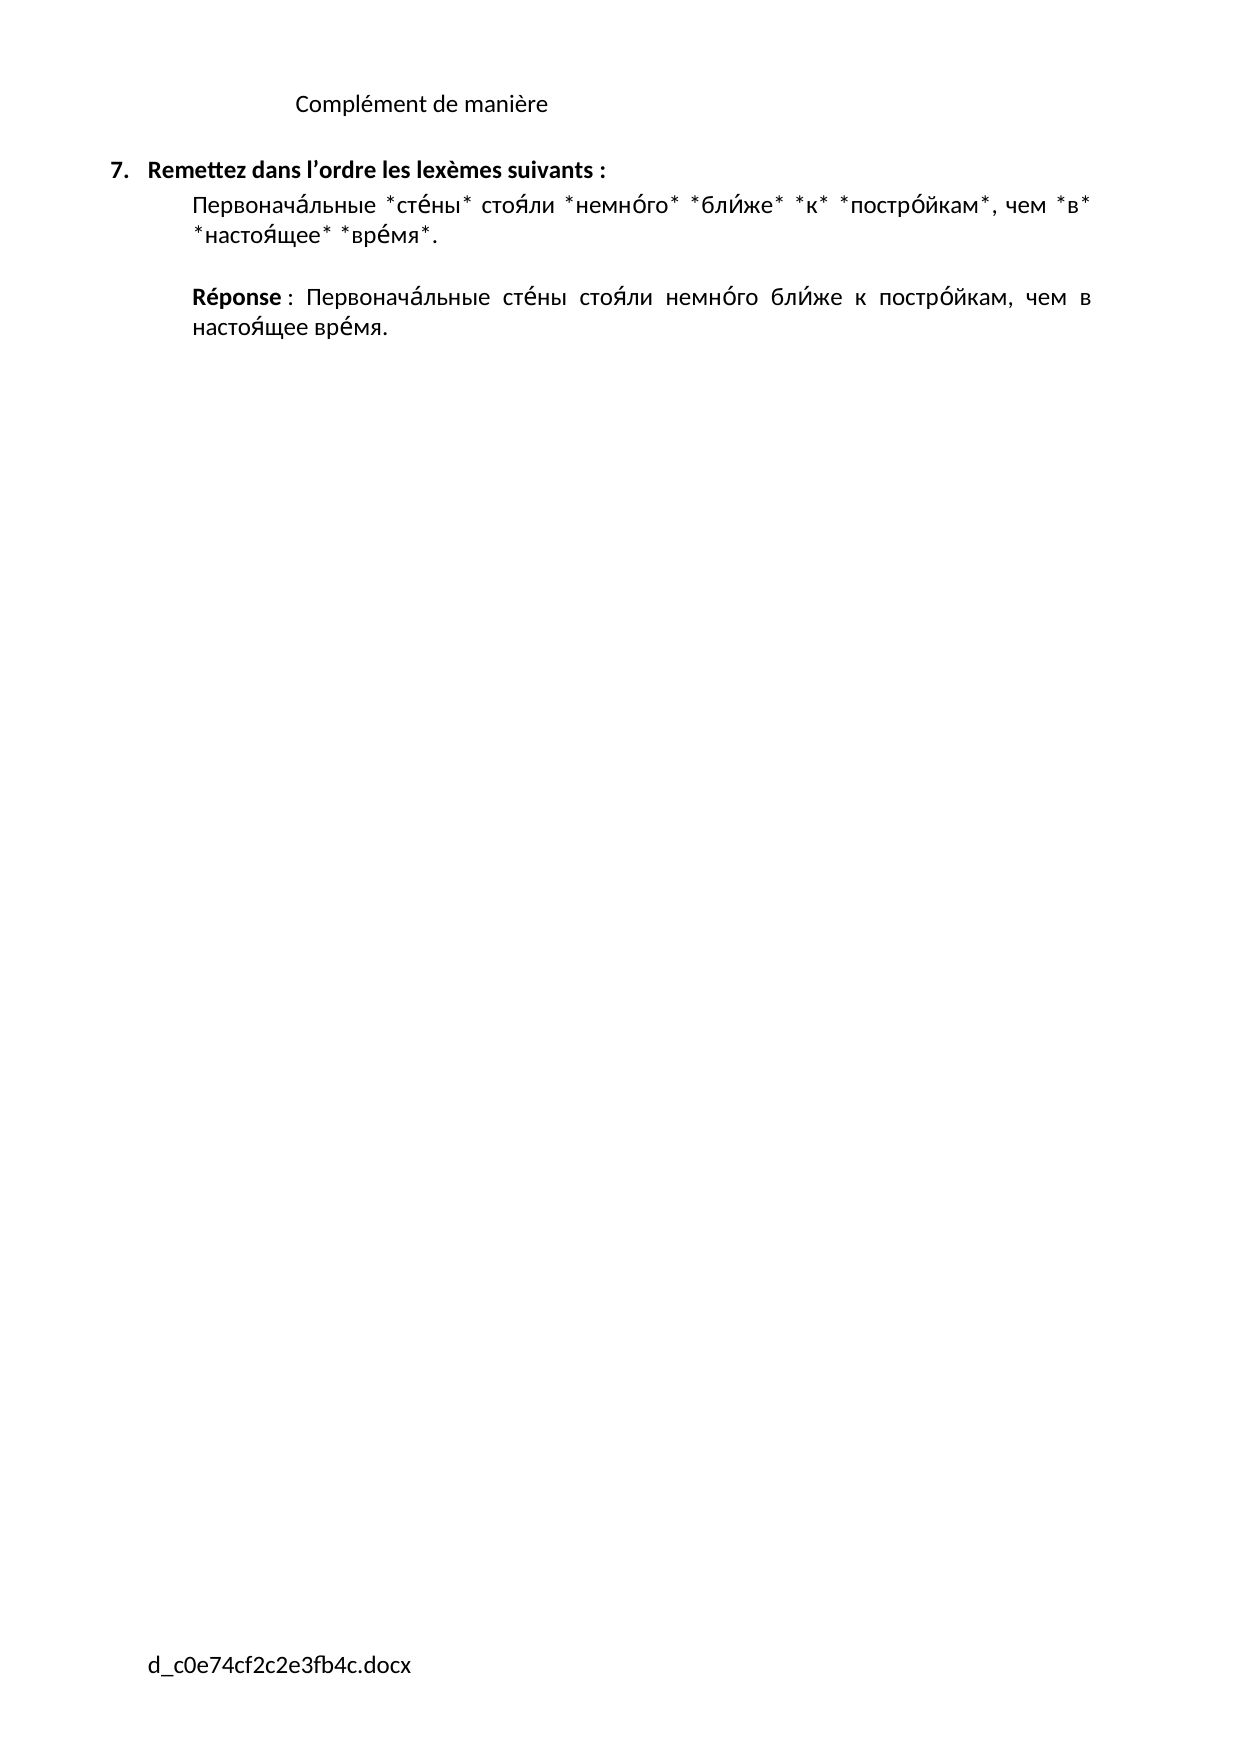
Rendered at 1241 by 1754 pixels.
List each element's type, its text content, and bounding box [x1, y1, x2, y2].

text Complément de manière [266, 89, 1093, 119]
text Первонача́льные *сте́ны* стоя́ли *немно́го* *бли́же* *к* *постро́йкам*, чем *в* *настоя́щее* *вре́мя*. [192, 189, 1093, 250]
list Remettez dans l’ordre les lexèmes suivants : [110, 154, 1093, 185]
text Réponse : Первонача́льные сте́ны стоя́ли немно́го бли́же к постро́йкам, чем в настоя́щее вре́мя. [192, 281, 1093, 342]
